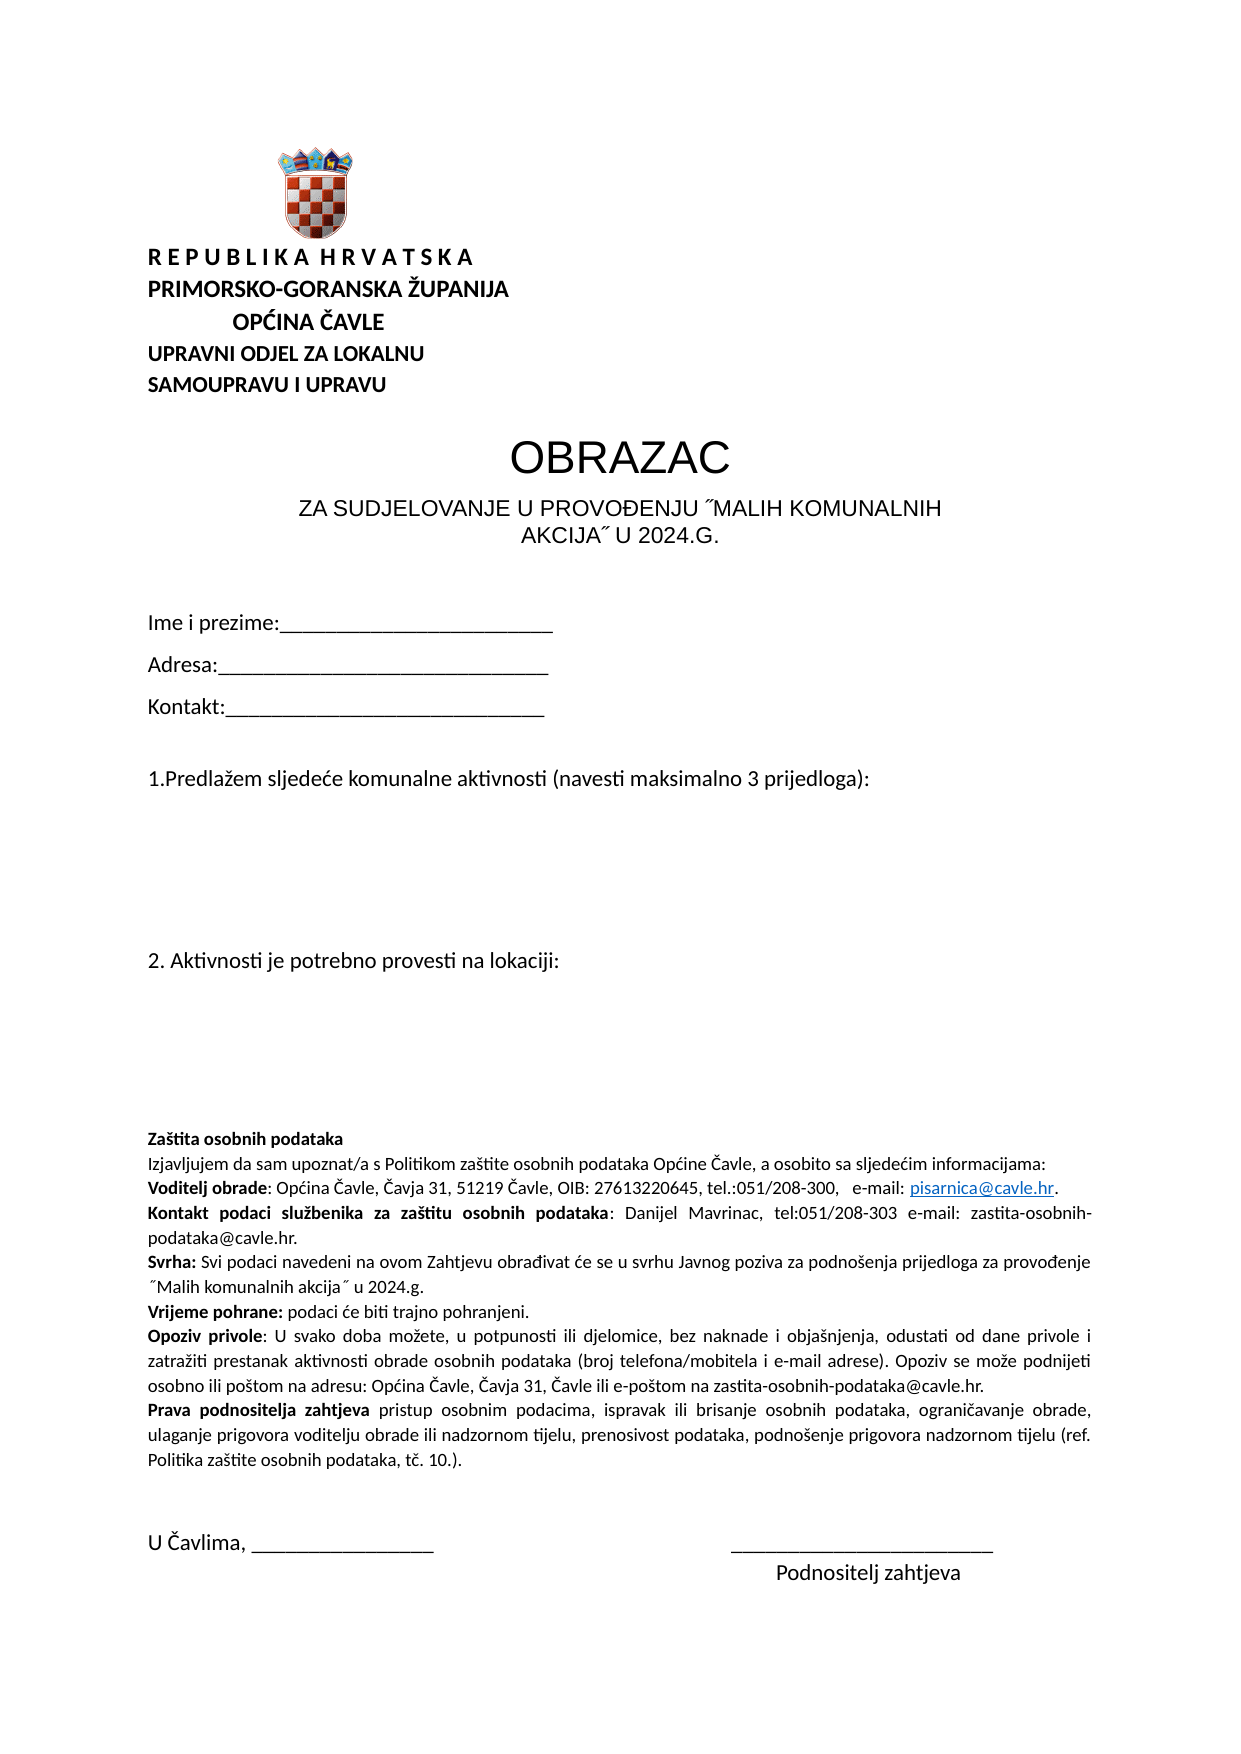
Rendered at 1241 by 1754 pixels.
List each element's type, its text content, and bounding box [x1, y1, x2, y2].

text PRIMORSKO-GORANSKA ŽUPANIJA [148, 274, 605, 304]
text Podnositelj zahtjeva [516, 1558, 1093, 1586]
text Svrha: Svi podaci navedeni na ovom Zahtjevu obrađivat će se u svrhu Javnog poziva za podnošenja prijedloga za provođenje ˝Malih komunalnih akcija˝ u 2024.g. [148, 1251, 1093, 1298]
text Voditelj obrade: Općina Čavle, Čavja 31, 51219 Čavle, OIB: 27613220645, tel.:051/208-300, e-mail: pisarnica@cavle.hr. [148, 1176, 1093, 1199]
text Zaštita osobnih podataka [148, 1127, 1093, 1150]
text ZA SUDJELOVANJE U PROVOĐENJU ˝MALIH KOMUNALNIH [148, 495, 1093, 522]
text Kontakt podaci službenika za zaštitu osobnih podataka: Danijel Mavrinac, tel:051/208-303 e-mail: zastita-osobnih-podataka@cavle.hr. [148, 1201, 1093, 1249]
text 1.Predlažem sljedeće komunalne aktivnosti (navesti maksimalno 3 prijedloga): [148, 764, 1093, 793]
text UPRAVNI ODJEL ZA LOKALNU [148, 339, 1093, 367]
text Izjavljujem da sam upoznat/a s Politikom zaštite osobnih podataka Općine Čavle, a osobito sa sljedećim informacijama: [148, 1152, 1093, 1175]
text Vrijeme pohrane: podaci će biti trajno pohranjeni. [148, 1300, 1093, 1323]
text Adresa:_____________________________ [148, 650, 1093, 678]
text AKCIJA˝ U 2024.G. [148, 522, 1093, 548]
text R E P U B L I K A H R V A T S K A [148, 241, 605, 271]
text Opoziv privole: U svako doba možete, u potpunosti ili djelomice, bez naknade i objašnjenja, odustati od dane privole i zatražiti prestanak aktivnosti obrade osobnih podataka (broj telefona/mobitela i e-mail adrese). Opoziv se može podnijeti osobno ili poštom na adresu: Općina Čavle, Čavja 31, Čavle ili e-poštom na zastita-osobnih-podataka@cavle.hr. [148, 1324, 1093, 1397]
text SAMOUPRAVU I UPRAVU [148, 370, 1093, 398]
text Kontakt:____________________________ [148, 692, 1093, 720]
text OPĆINA ČAVLE [148, 307, 591, 337]
text Prava podnositelja zahtjeva pristup osobnim podacima, ispravak ili brisanje osobnih podataka, ograničavanje obrade, ulaganje prigovora voditelju obrade ili nadzornom tijelu, prenosivost podataka, podnošenje prigovora nadzornom tijelu (ref. Politika zaštite osobnih podataka, tč. 10.). [148, 1399, 1093, 1471]
text OBRAZAC [148, 430, 1093, 483]
text U Čavlima, ________________ _______________________ [148, 1528, 1093, 1556]
text 2. Aktivnosti je potrebno provesti na lokaciji: [148, 946, 1093, 974]
picture [277, 147, 353, 239]
text Ime i prezime:________________________ [148, 608, 1093, 636]
